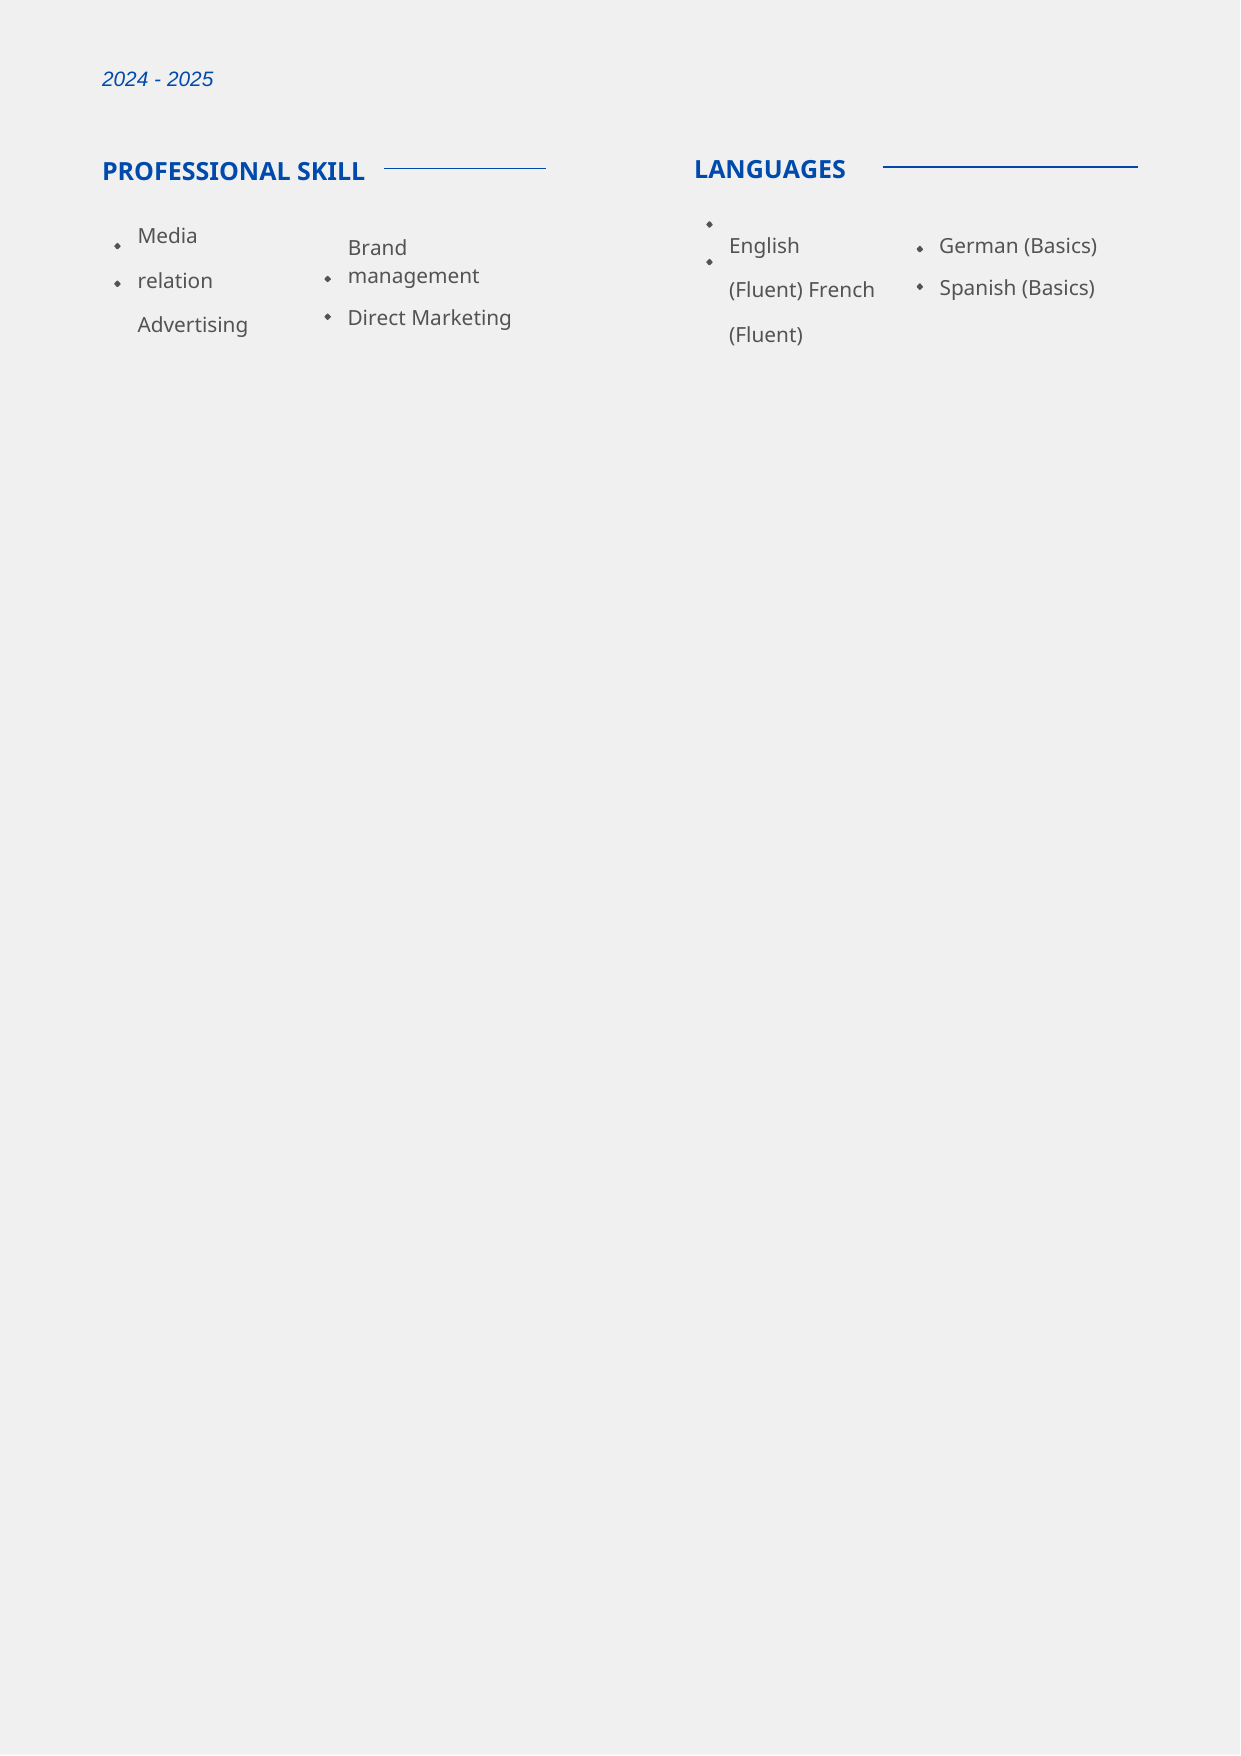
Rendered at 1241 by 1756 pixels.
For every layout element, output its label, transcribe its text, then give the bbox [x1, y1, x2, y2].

text Brand management [348, 233, 536, 289]
text English (Fluent) French (Fluent) [729, 231, 877, 348]
text German (Basics) [939, 231, 1151, 260]
subtitle PROFESSIONAL SKILL LANGUAGES [102, 152, 1151, 187]
text Spanish (Basics) [939, 273, 1151, 302]
text Media relation Advertising [137, 221, 270, 338]
text 2024 - 2025 [102, 67, 973, 91]
text Direct Marketing [347, 303, 536, 332]
